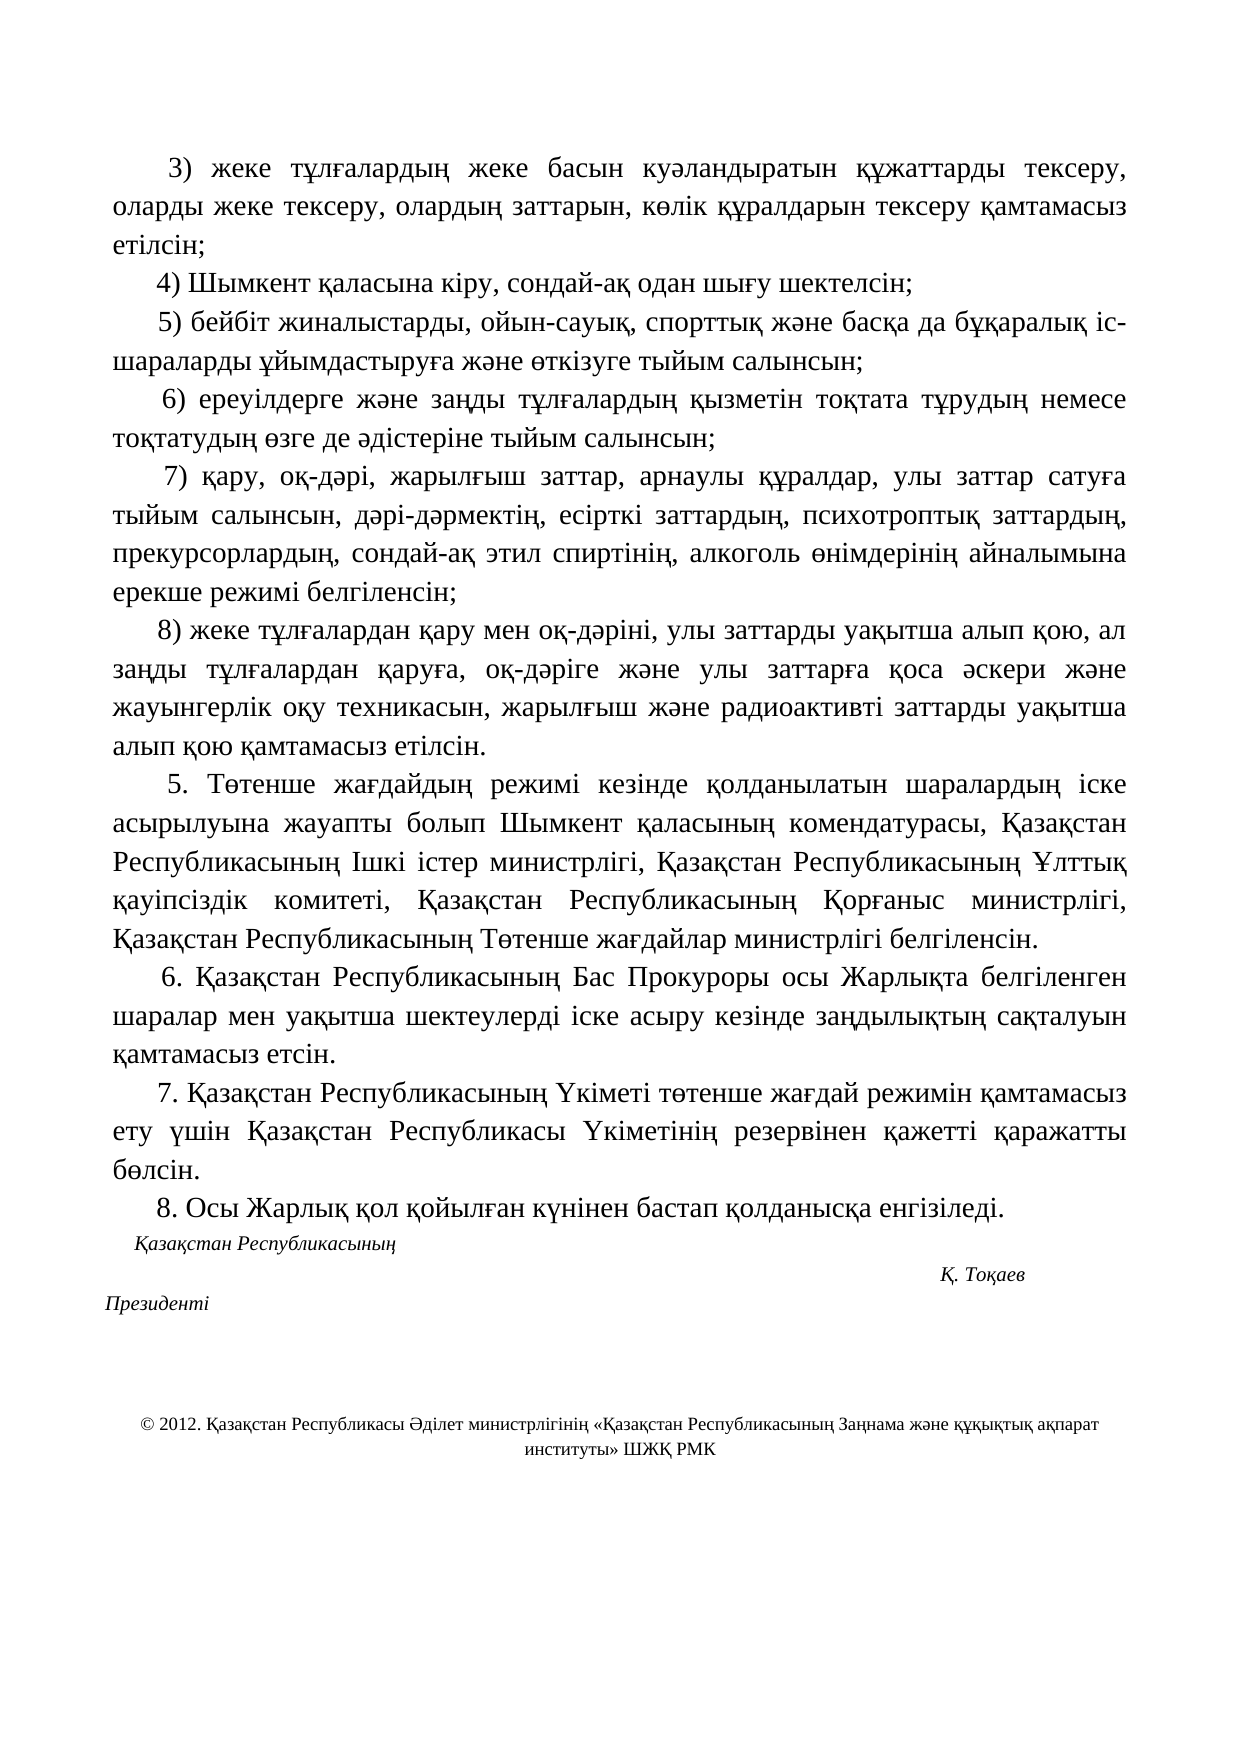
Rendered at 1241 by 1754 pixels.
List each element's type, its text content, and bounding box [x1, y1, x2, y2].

text 3) жеке тұлғалардың жеке басын куәландыратын құжаттарды тексеру, оларды жеке тексеру, олардың заттарын, көлік құралдарын тексеру қамтамасыз етілсін; [112, 150, 1128, 261]
text 7) қару, оқ-дәрі, жарылғыш заттар, арнаулы құралдар, улы заттар сатуға тыйым салынсын, дәрі-дәрмектің, есірткі заттардың, психотроптық заттардың, прекурсорлардың, сондай-ақ этил спиртінің, алкоголь өнімдерінің айналымына ерекше режимі белгіленсін; [112, 458, 1128, 607]
text 7. Қазақстан Республикасының Үкіметі төтенше жағдай режимін қамтамасыз ету үшін Қазақстан Республикасы Үкіметінің резервінен қажетті қаражатты бөлсін. [112, 1075, 1128, 1186]
text 4) Шымкент қаласына кіру, сондай-ақ одан шығу шектелсін; [112, 266, 1128, 299]
text 8. Осы Жарлық қол қойылған күнінен бастап қолданысқа енгізіледі. [112, 1191, 1128, 1224]
text 5) бейбіт жиналыстарды, ойын-сауық, спорттық және басқа да бұқаралық іс-шараларды ұйымдастыруға және өткізуге тыйым салынсын; [112, 304, 1128, 376]
text 6) ереуілдерге және заңды тұлғалардың қызметін тоқтата тұрудың немесе тоқтатудың өзге де әдістеріне тыйым салынсын; [112, 381, 1128, 453]
text © 2012. Қазақстан Республикасы Әділет министрлігінің «Қазақстан Республикасының Заңнама және құқықтық ақпарат институты» ШЖҚ РМК [112, 1413, 1128, 1459]
text 8) жеке тұлғалардан қару мен оқ-дәріні, улы заттарды уақытша алып қою, ал заңды тұлғалардан қаруға, оқ-дәріге және улы заттарға қоса әскери және жауынгерлік оқу техникасын, жарылғыш және радиоактивті заттарды уақытша алып қою қамтамасыз етілсін. [112, 612, 1128, 762]
table_header Қ. Тоқаев [939, 1229, 1240, 1322]
table_header Қазақстан Республикасының Президенті [101, 1229, 939, 1322]
text 5. Төтенше жағдайдың режимі кезінде қолданылатын шаралардың іске асырылуына жауапты болып Шымкент қаласының комендатурасы, Қазақстан Республикасының Ішкі істер министрлігі, Қазақстан Республикасының Ұлттық қауіпсіздік комитеті, Қазақстан Республикасының Қорғаныс министрлігі, Қазақстан Республикасының Төтенше жағдайлар министрлігі белгіленсін. [112, 767, 1128, 954]
text 6. Қазақстан Республикасының Бас Прокуроры осы Жарлықта белгіленген шаралар мен уақытша шектеулерді іске асыру кезінде заңдылықтың сақталуын қамтамасыз етсін. [112, 959, 1128, 1070]
